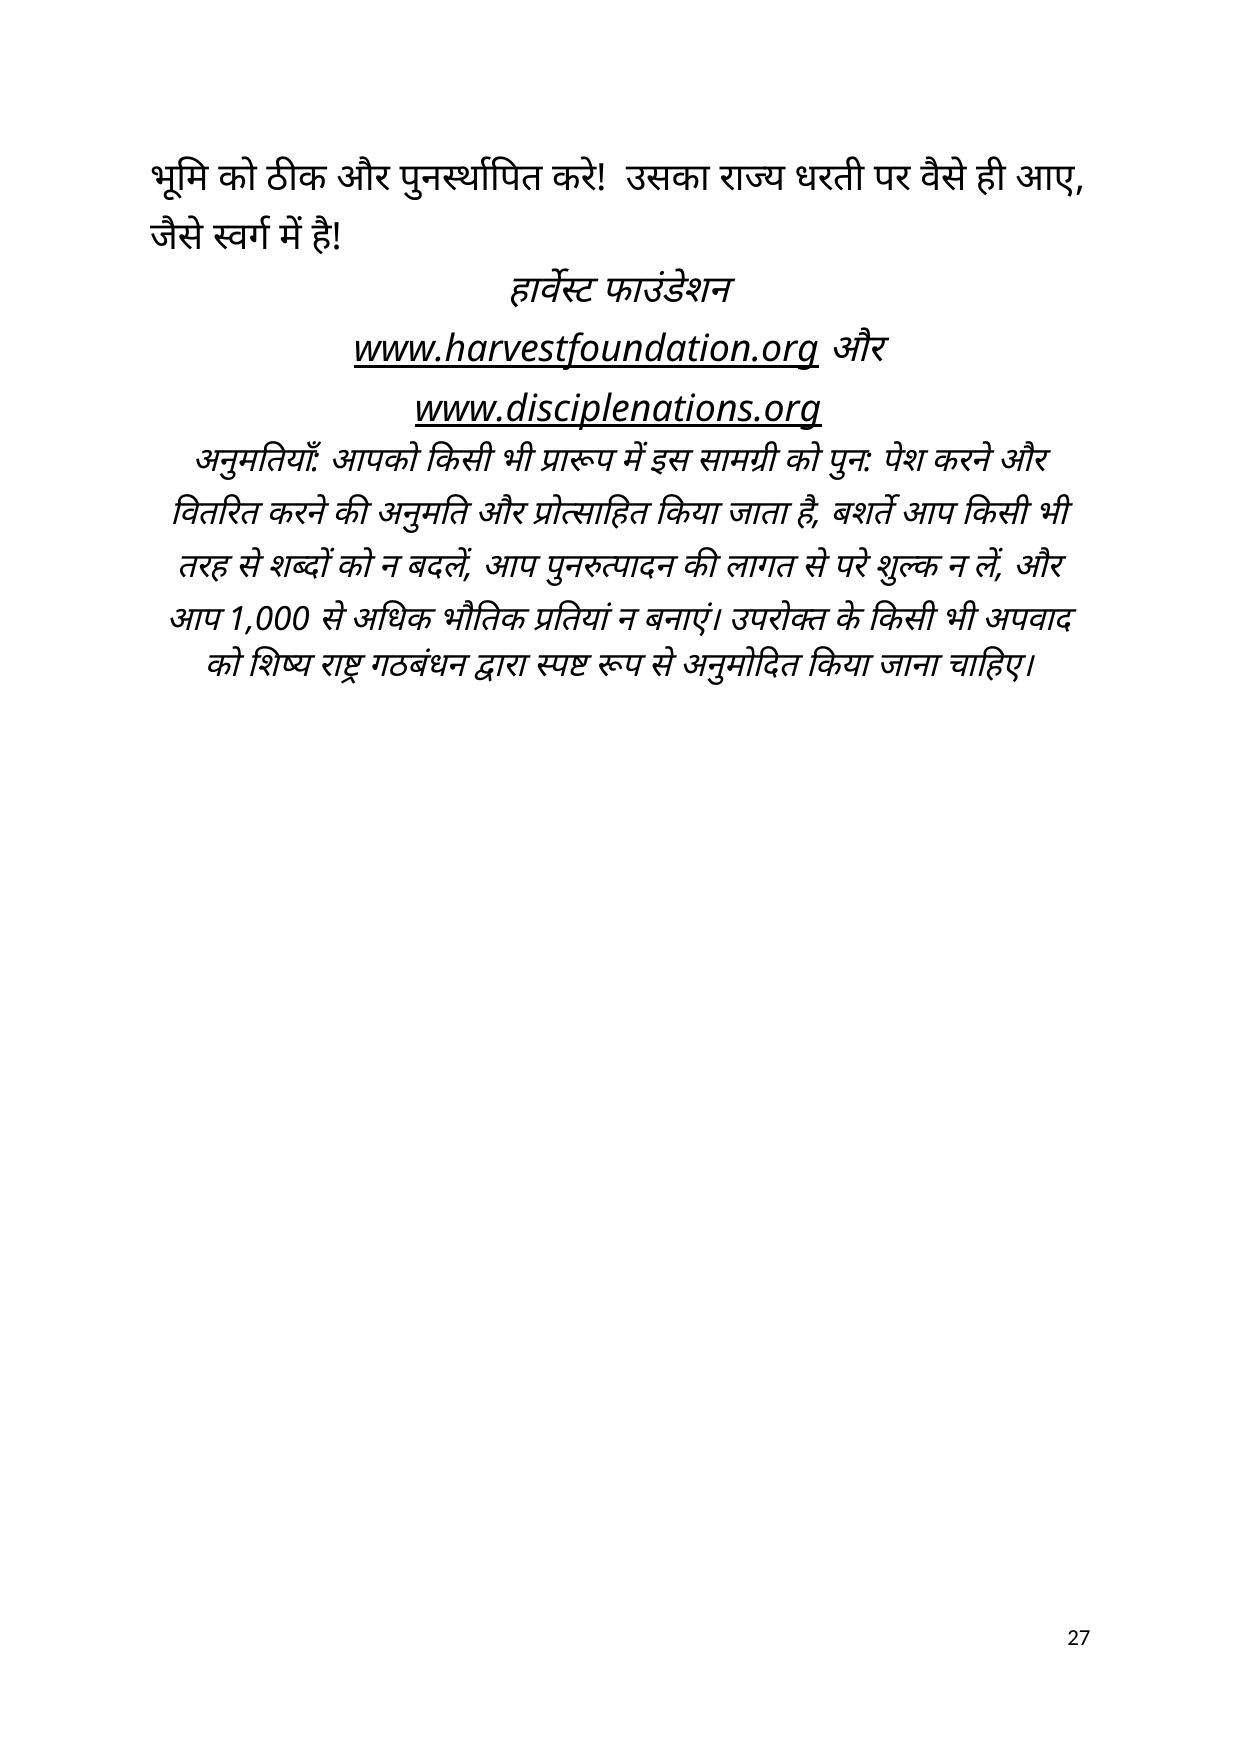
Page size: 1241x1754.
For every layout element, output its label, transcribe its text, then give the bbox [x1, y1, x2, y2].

text www.harvestfoundation.org और www.disciplenations.org [150, 322, 1090, 432]
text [150, 150, 1090, 265]
text हार्वेस्ट फाउंडेशन [150, 269, 1090, 318]
text अनुमतियाँ: आपको किसी भी प्रारूप में इस सामग्री को पुन: पेश करने और वितरित करने की अनुमति और प्रोत्साहित किया जाता है, बशर्ते आप किसी भी तरह से शब्दों को न बदलें, आप पुनरुत्पादन की लागत से परे शुल्क न लें, और आप 1,000 से अधिक भौतिक प्रतियां न बनाएं। उपरोक्त के किसी भी अपवाद को शिष्य राष्ट्र गठबंधन द्वारा स्पष्ट रूप से अनुमोदित किया जाना चाहिए। [150, 436, 1090, 690]
